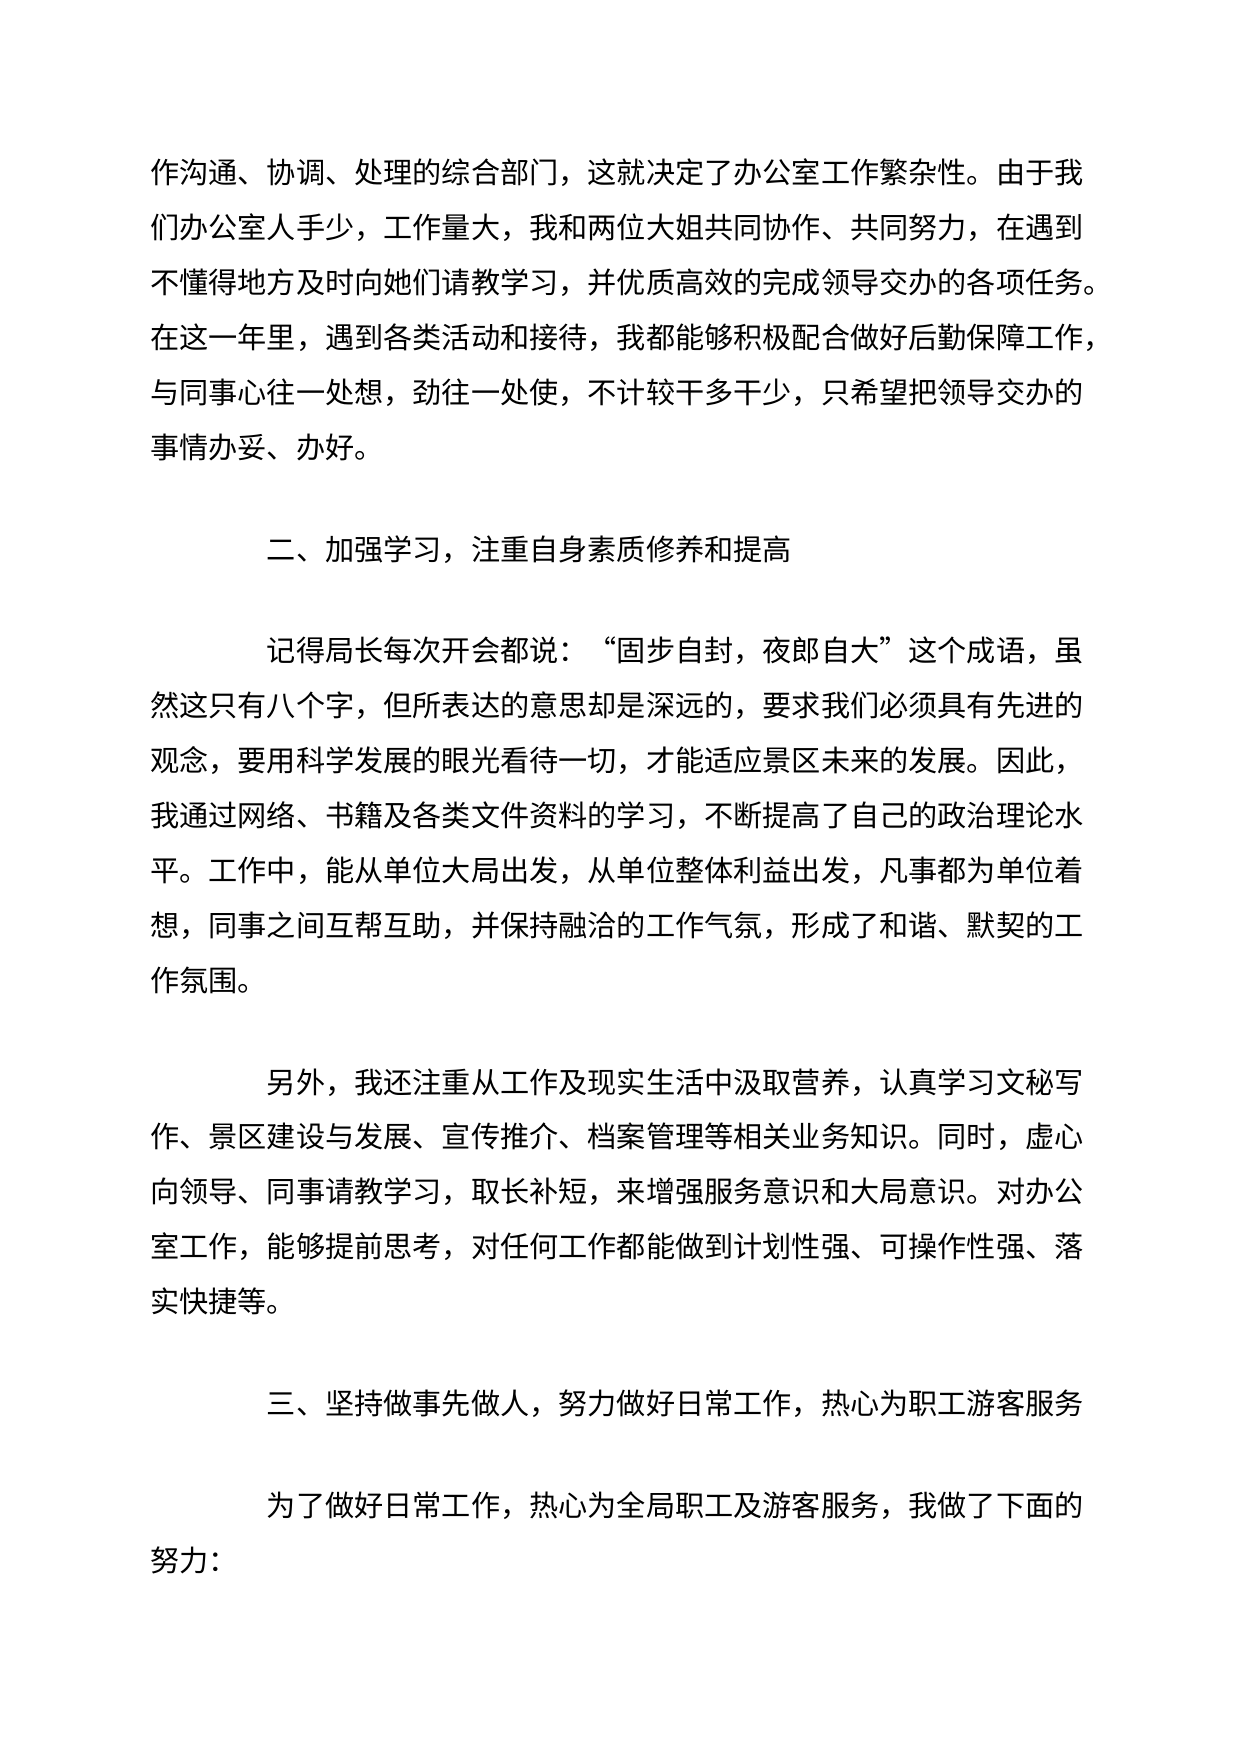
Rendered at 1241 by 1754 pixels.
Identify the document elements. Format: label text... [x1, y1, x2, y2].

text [150, 150, 1090, 467]
text 另外，我还注重从工作及现实生活中汲取营养，认真学习文秘写作、景区建设与发展、宣传推介、档案管理等相关业务知识。同时，虚心向领导、同事请教学习，取长补短，来增强服务意识和大局意识。对办公室工作，能够提前思考，对任何工作都能做到计划性强、可操作性强、落实快捷等。 [150, 1059, 1090, 1321]
text 为了做好日常工作，热心为全局职工及游客服务，我做了下面的努力： [150, 1482, 1090, 1579]
text 二、加强学习，注重自身素质修养和提高 [150, 526, 1090, 568]
text 记得局长每次开会都说：“固步自封，夜郎自大”这个成语，虽然这只有八个字，但所表达的意思却是深远的，要求我们必须具有先进的观念，要用科学发展的眼光看待一切，才能适应景区未来的发展。因此，我通过网络、书籍及各类文件资料的学习，不断提高了自己的政治理论水平。工作中，能从单位大局出发，从单位整体利益出发，凡事都为单位着想，同事之间互帮互助，并保持融洽的工作气氛，形成了和谐、默契的工作氛围。 [150, 628, 1090, 1000]
text 三、坚持做事先做人，努力做好日常工作，热心为职工游客服务 [150, 1381, 1090, 1423]
